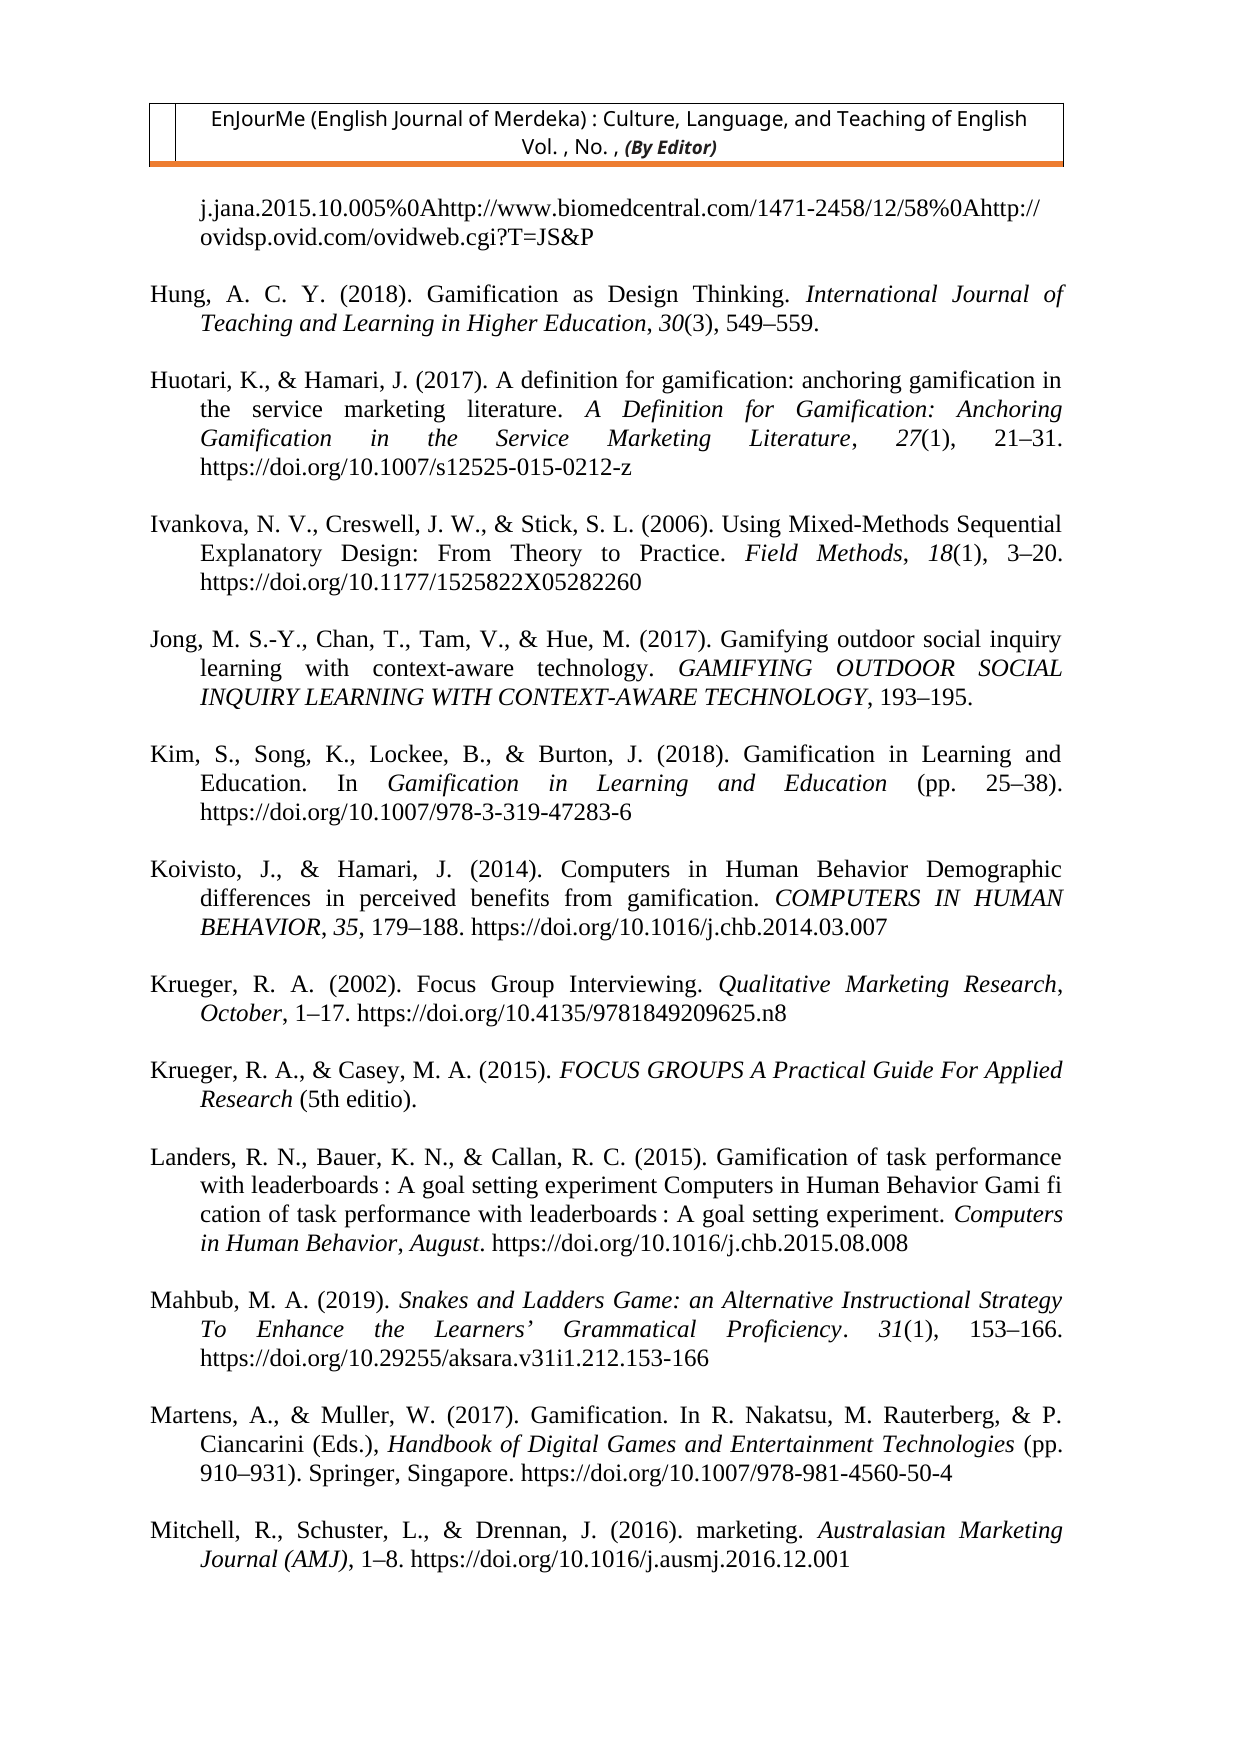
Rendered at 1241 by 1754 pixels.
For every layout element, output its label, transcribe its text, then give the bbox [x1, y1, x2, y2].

text Jong, M. S.-Y., Chan, T., Tam, V., & Hue, M. (2017). Gamifying outdoor social inquiry learning with context-aware technology. GAMIFYING OUTDOOR SOCIAL INQUIRY LEARNING WITH CONTEXT-AWARE TECHNOLOGY, 193–195. [150, 624, 1063, 711]
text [150, 193, 1063, 251]
text Koivisto, J., & Hamari, J. (2014). Computers in Human Behavior Demographic differences in perceived benefits from gamification. COMPUTERS IN HUMAN BEHAVIOR, 35, 179–188. https://doi.org/10.1016/j.chb.2014.03.007 [150, 854, 1063, 941]
text Mahbub, M. A. (2019). Snakes and Ladders Game: an Alternative Instructional Strategy To Enhance the Learners’ Grammatical Proficiency. 31(1), 153–166. https://doi.org/10.29255/aksara.v31i1.212.153-166 [150, 1286, 1063, 1372]
text Hung, A. C. Y. (2018). Gamification as Design Thinking. International Journal of Teaching and Learning in Higher Education, 30(3), 549–559. [150, 279, 1063, 337]
text Mitchell, R., Schuster, L., & Drennan, J. (2016). marketing. Australasian Marketing Journal (AMJ), 1–8. https://doi.org/10.1016/j.ausmj.2016.12.001 [150, 1516, 1063, 1573]
text Landers, R. N., Bauer, K. N., & Callan, R. C. (2015). Gamification of task performance with leaderboards : A goal setting experiment Computers in Human Behavior Gami fi cation of task performance with leaderboards : A goal setting experiment. Computers in Human Behavior, August. https://doi.org/10.1016/j.chb.2015.08.008 [150, 1142, 1063, 1257]
text Krueger, R. A., & Casey, M. A. (2015). FOCUS GROUPS A Practical Guide For Applied Research (5th editio). [150, 1056, 1063, 1113]
text Martens, A., & Muller, W. (2017). Gamification. In R. Nakatsu, M. Rauterberg, & P. Ciancarini (Eds.), Handbook of Digital Games and Entertainment Technologies (pp. 910–931). Springer, Singapore. https://doi.org/10.1007/978-981-4560-50-4 [150, 1401, 1063, 1487]
text Krueger, R. A. (2002). Focus Group Interviewing. Qualitative Marketing Research, October, 1–17. https://doi.org/10.4135/9781849209625.n8 [150, 969, 1063, 1027]
text Huotari, K., & Hamari, J. (2017). A definition for gamification: anchoring gamification in the service marketing literature. A Definition for Gamification: Anchoring Gamification in the Service Marketing Literature, 27(1), 21–31. https://doi.org/10.1007/s12525-015-0212-z [150, 366, 1063, 481]
text Kim, S., Song, K., Lockee, B., & Burton, J. (2018). Gamification in Learning and Education. In Gamification in Learning and Education (pp. 25–38). https://doi.org/10.1007/978-3-319-47283-6 [150, 739, 1063, 826]
text Ivankova, N. V., Creswell, J. W., & Stick, S. L. (2006). Using Mixed-Methods Sequential Explanatory Design: From Theory to Practice. Field Methods, 18(1), 3–20. https://doi.org/10.1177/1525822X05282260 [150, 509, 1063, 596]
